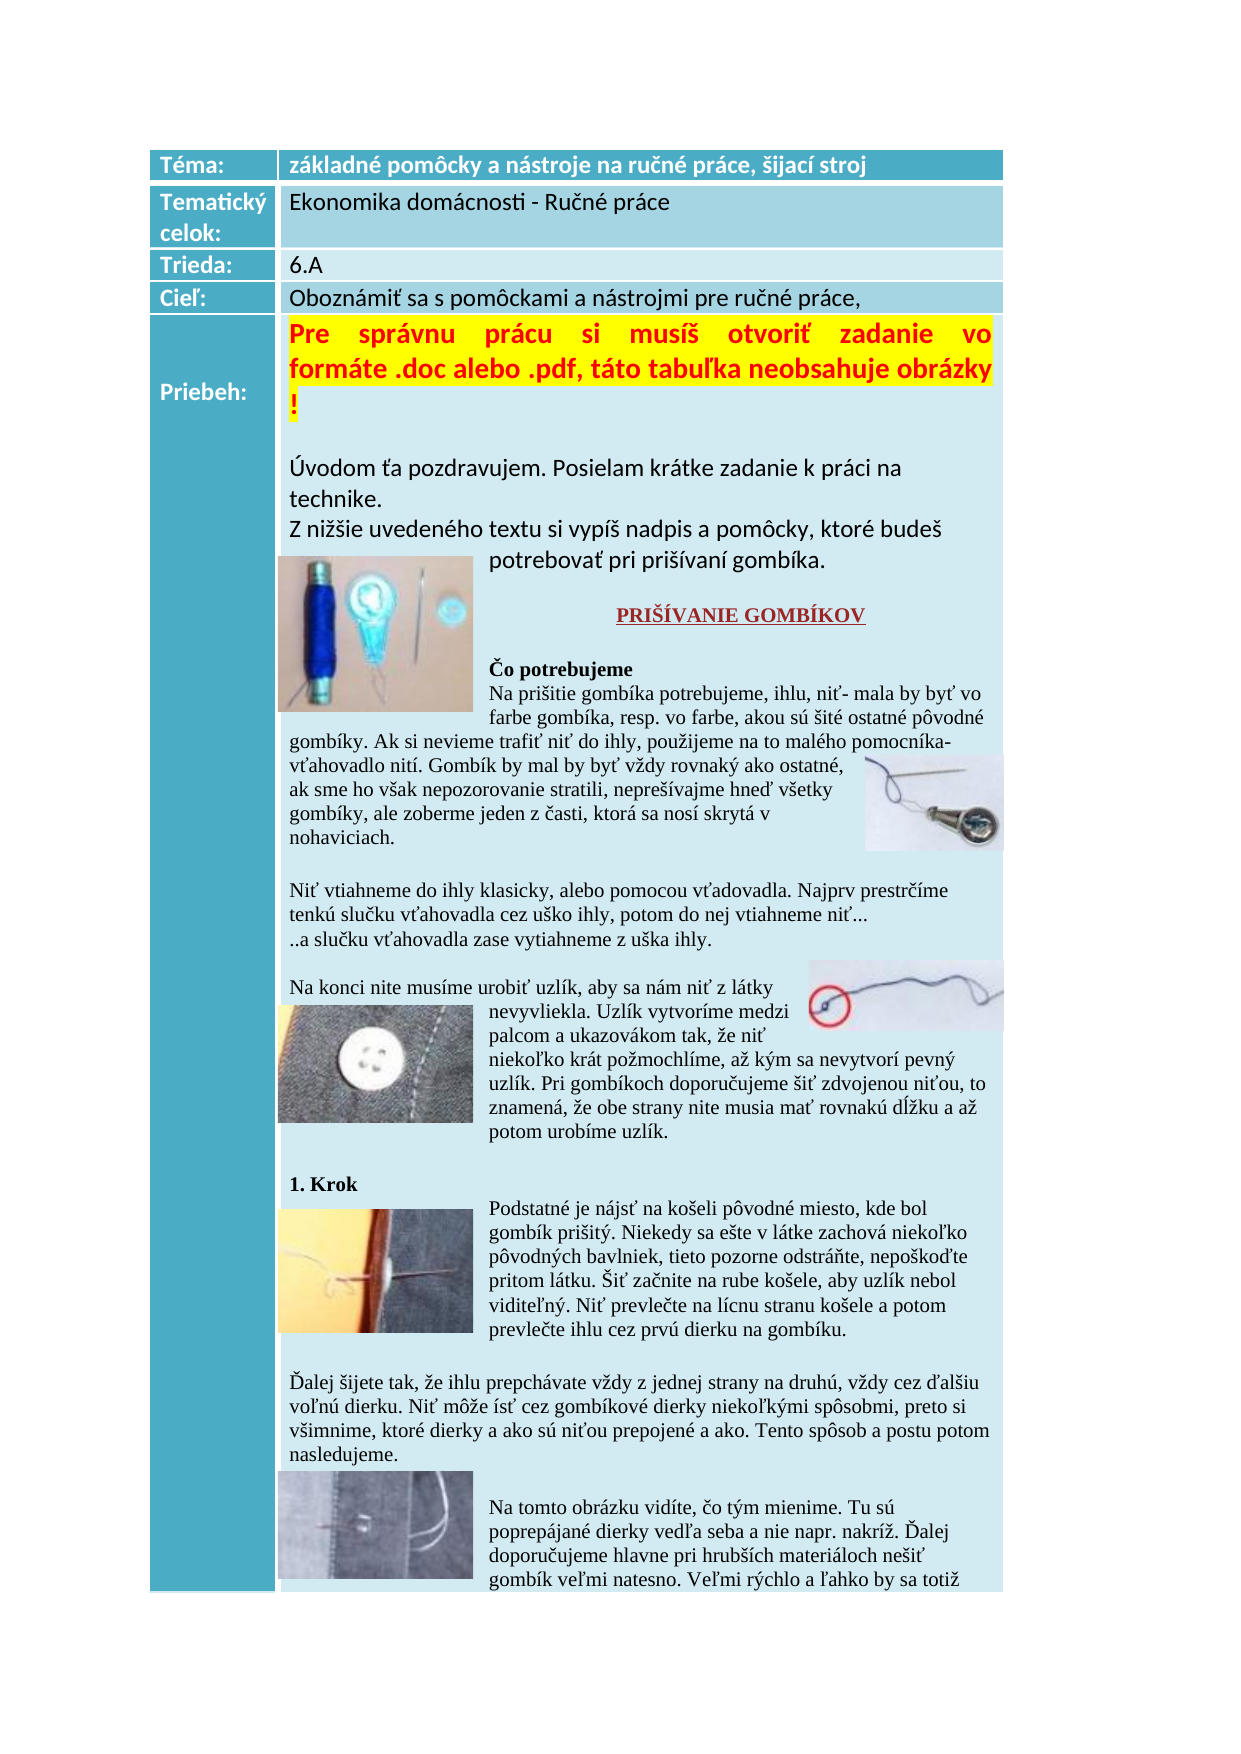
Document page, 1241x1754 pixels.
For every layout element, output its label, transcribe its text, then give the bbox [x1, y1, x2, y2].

table_cell Trieda: [150, 250, 275, 280]
table_header Téma: [150, 150, 277, 180]
picture [277, 1209, 474, 1333]
table_header základné pomôcky a nástroje na ručné práce, šijací stroj [279, 150, 1003, 180]
table_cell Priebeh: [150, 315, 275, 1591]
table_cell Tematický celok: [150, 186, 275, 247]
picture [277, 1471, 474, 1579]
picture [864, 754, 1004, 851]
table_cell Ekonomika domácnosti - Ručné práce [281, 186, 1003, 247]
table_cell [281, 315, 1003, 1591]
picture [808, 960, 1004, 1031]
picture [277, 1005, 474, 1123]
table_cell 6.A [281, 250, 1003, 280]
table_cell Oboznámiť sa s pomôckami a nástrojmi pre ručné práce, [281, 282, 1003, 313]
picture [277, 556, 474, 712]
table_cell Cieľ: [150, 282, 275, 313]
